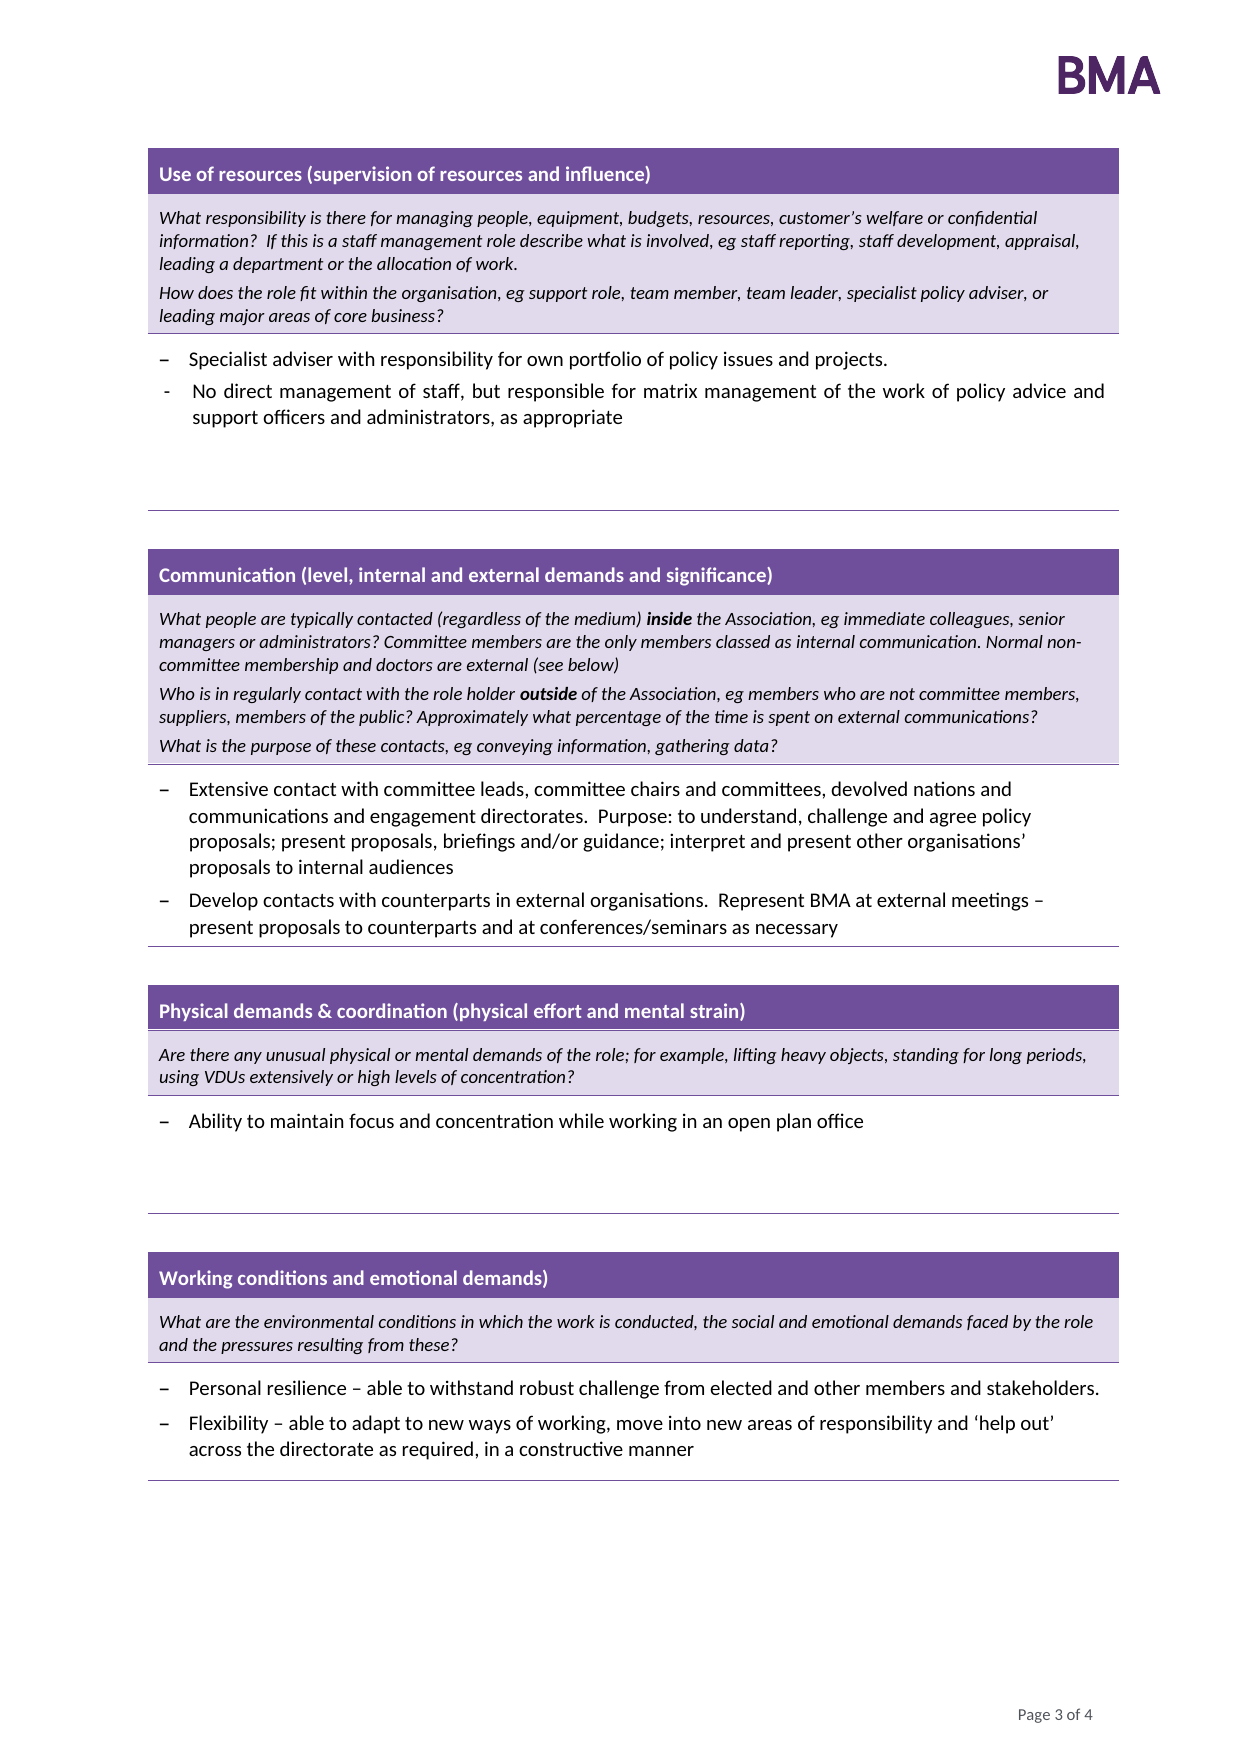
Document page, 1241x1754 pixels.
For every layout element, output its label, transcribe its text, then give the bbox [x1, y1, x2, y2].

table_header Use of resources (supervision of resources and influence) [148, 149, 1119, 193]
table_header Working conditions and emotional demands) [148, 1253, 1119, 1297]
table_cell Specialist adviser with responsibility for own portfolio of policy issues and projects. No direct management of staff, but responsible for matrix management of the work of policy advice and support officers and administrators, as appropriate [148, 334, 1119, 510]
table_header Physical demands & coordination (physical effort and mental strain) [148, 986, 1119, 1029]
table_cell Ability to maintain focus and concentration while working in an open plan office [148, 1096, 1119, 1213]
table_cell Are there any unusual physical or mental demands of the role; for example, lifting heavy objects, standing for long periods, using VDUs extensively or high levels of concentration? [148, 1031, 1119, 1095]
table_cell Extensive contact with committee leads, committee chairs and committees, devolved nations and communications and engagement directorates. Purpose: to understand, challenge and agree policy proposals; present proposals, briefings and/or guidance; interpret and present other organisations’ proposals to internal audiences Develop contacts with counterparts in external organisations. Represent BMA at external meetings – present proposals to counterparts and at conferences/seminars as necessary [148, 765, 1119, 946]
table_cell What people are typically contacted (regardless of the medium) inside the Association, eg immediate colleagues, senior managers or administrators? Committee members are the only members classed as internal communication. Normal non-committee membership and doctors are external (see below) Who is in regularly contact with the role holder outside of the Association, eg members who are not committee members, suppliers, members of the public? Approximately what percentage of the time is spent on external communications? What is the purpose of these contacts, eg conveying information, gathering data? [148, 595, 1119, 763]
table_cell Personal resilience – able to withstand robust challenge from elected and other members and stakeholders. Flexibility – able to adapt to new ways of working, move into new areas of responsibility and ‘help out’ across the directorate as required, in a constructive manner [148, 1363, 1119, 1480]
table_cell What responsibility is there for managing people, equipment, budgets, resources, customer’s welfare or confidential information? If this is a staff management role describe what is involved, eg staff reporting, staff development, appraisal, leading a department or the allocation of work. How does the role fit within the organisation, eg support role, team member, team leader, specialist policy adviser, or leading major areas of core business? [148, 194, 1119, 333]
picture [1058, 56, 1161, 94]
table_cell What are the environmental conditions in which the work is conducted, the social and emotional demands faced by the role and the pressures resulting from these? [148, 1298, 1119, 1362]
table_header Communication (level, internal and external demands and significance) [148, 550, 1119, 594]
